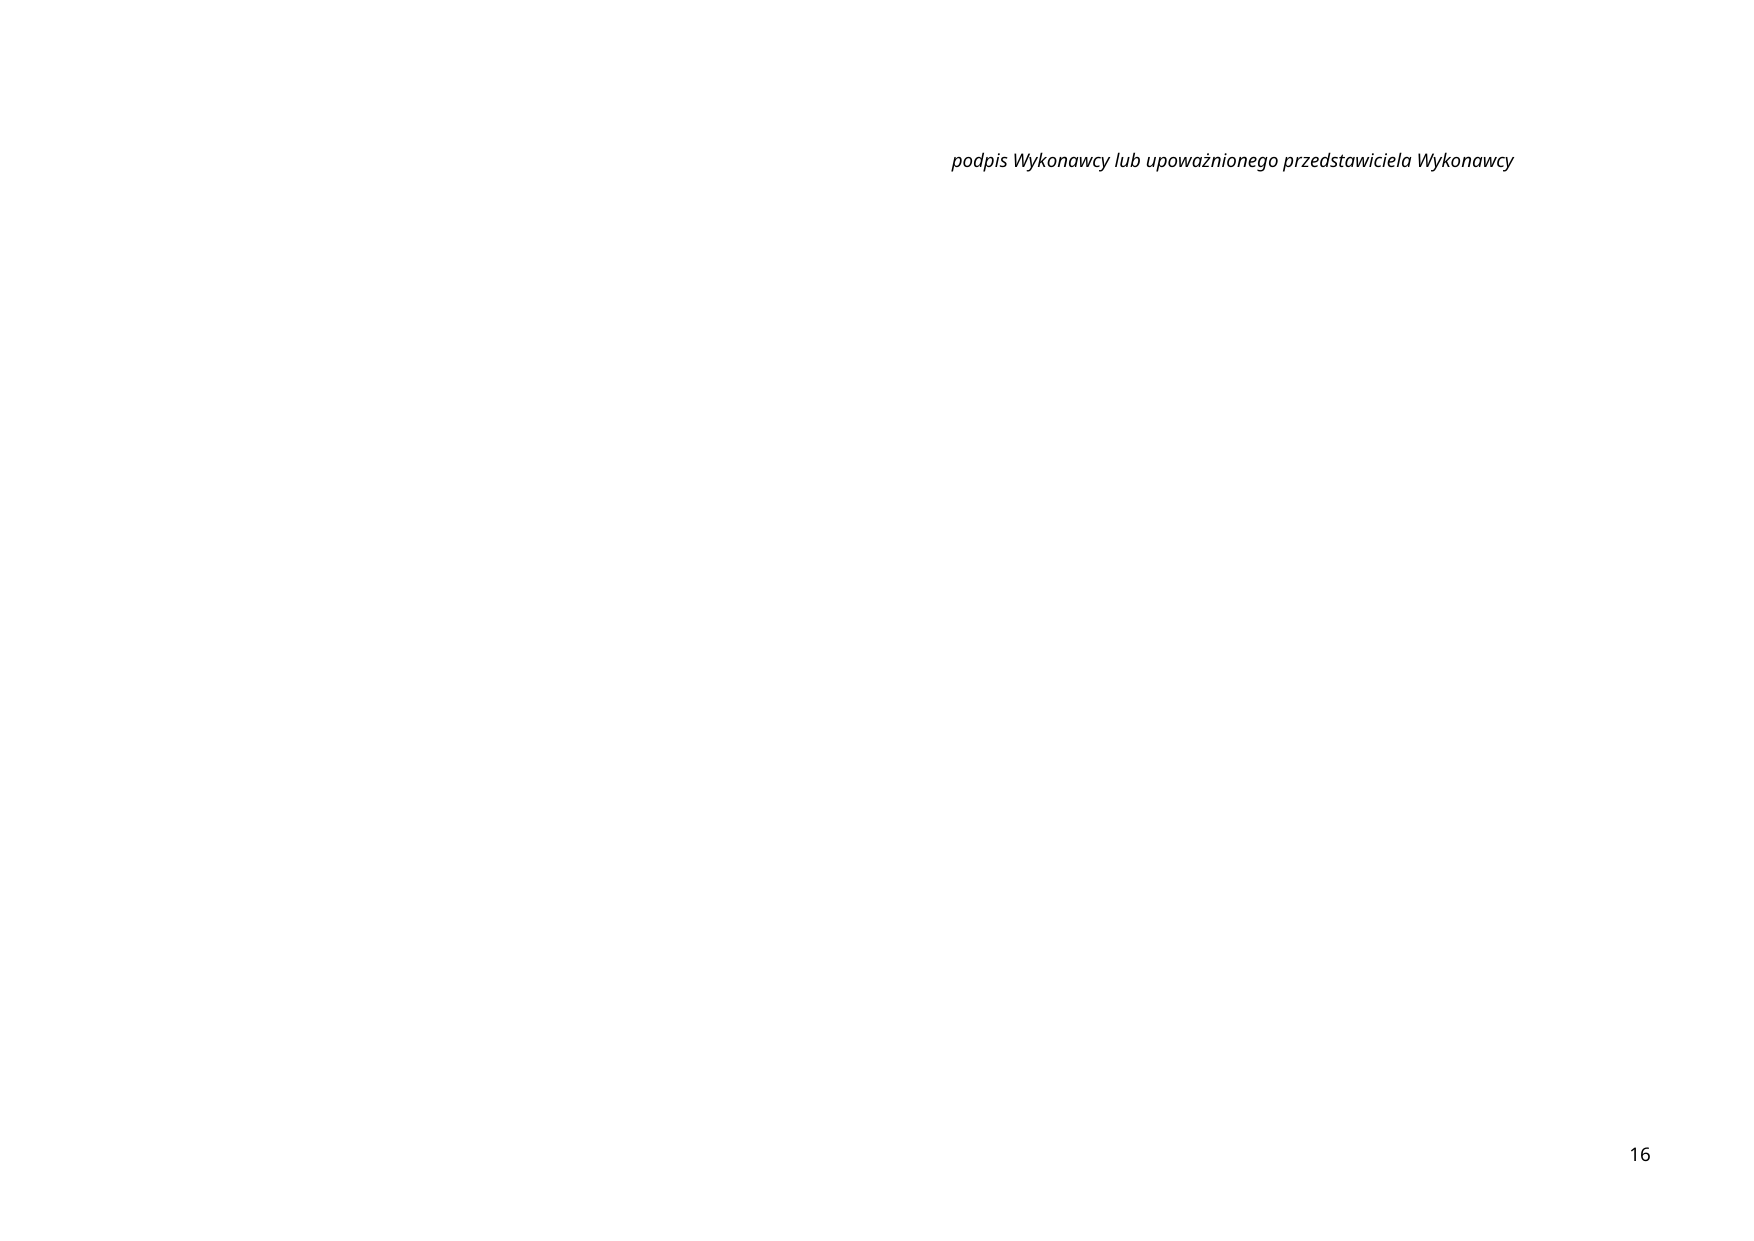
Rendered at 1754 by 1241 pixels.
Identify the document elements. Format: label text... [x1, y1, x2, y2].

text podpis Wykonawcy lub upoważnionego przedstawiciela Wykonawcy [629, 148, 1651, 173]
